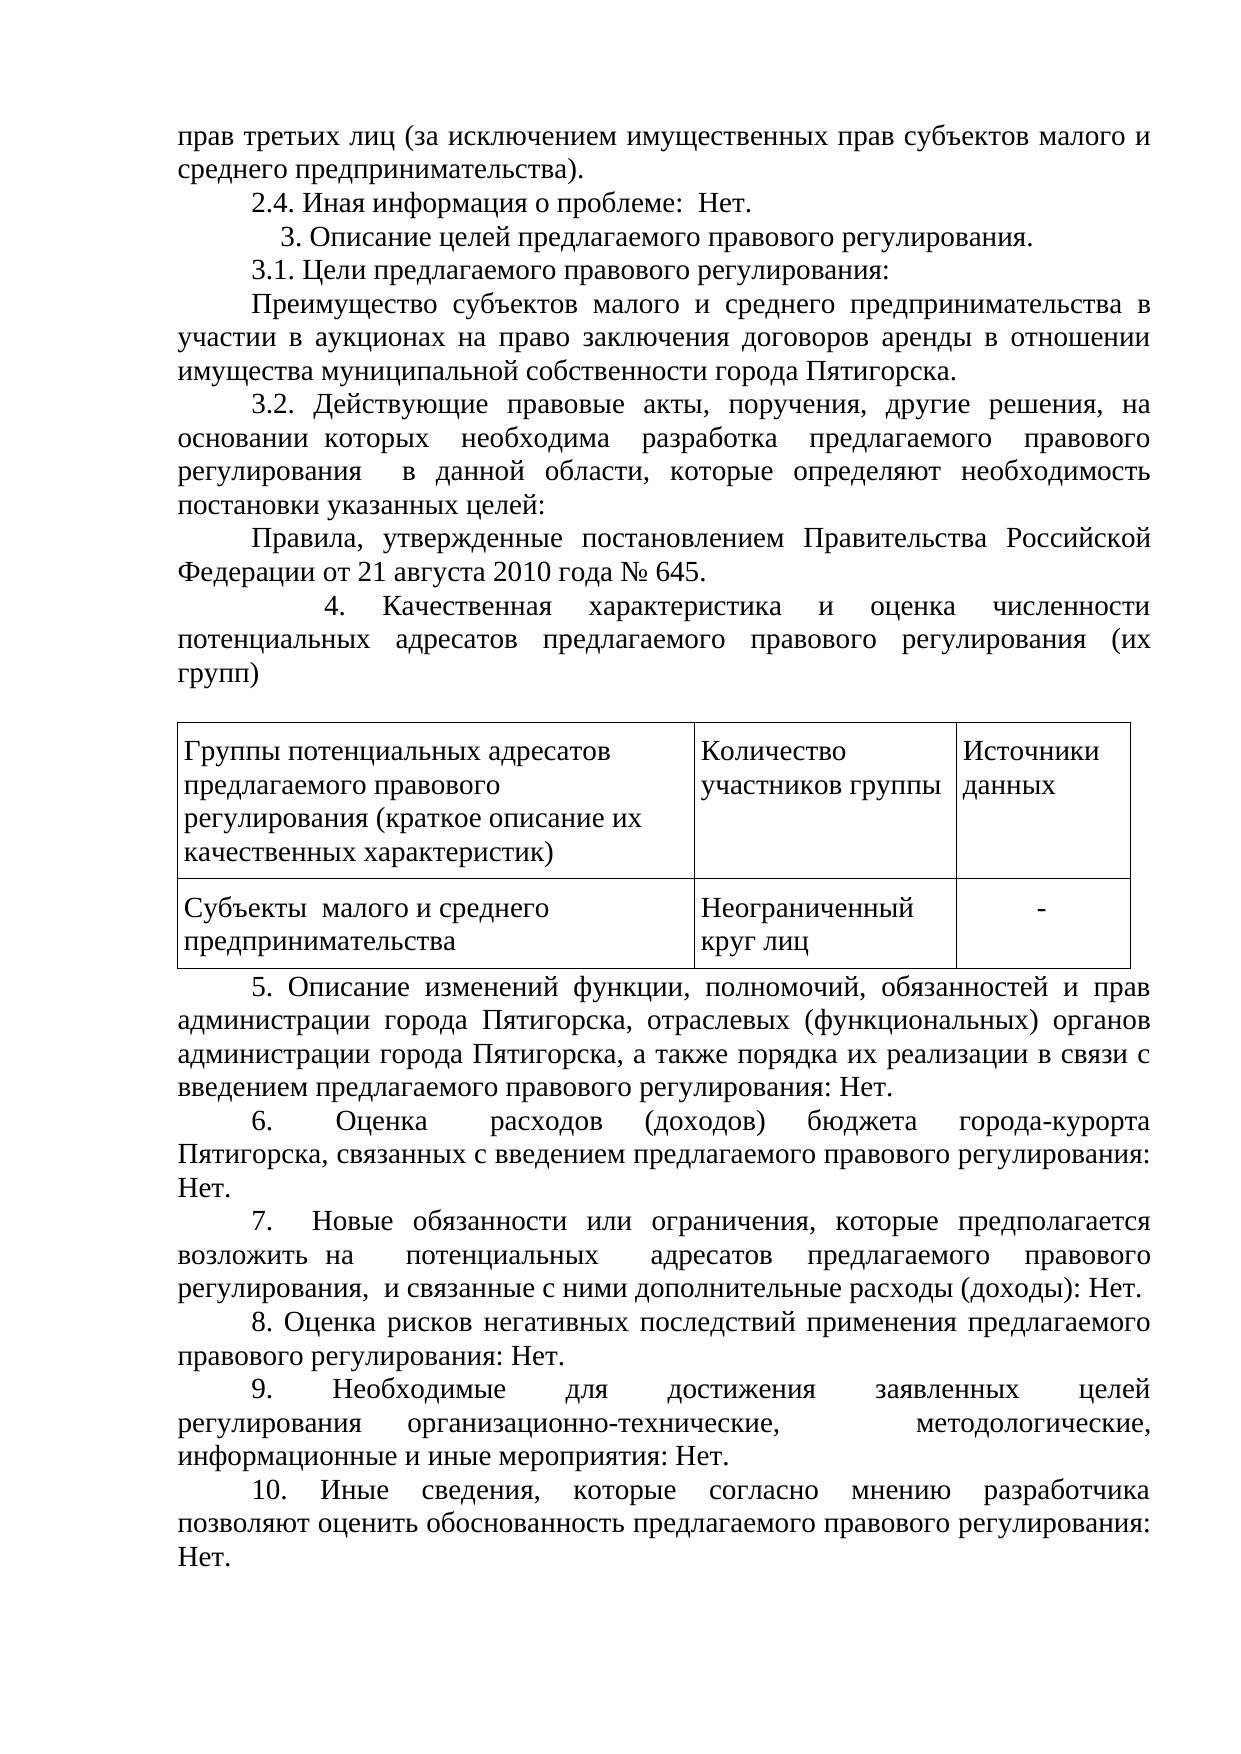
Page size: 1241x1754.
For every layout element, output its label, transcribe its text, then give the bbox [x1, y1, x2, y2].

text 2.4. Иная информация о проблеме: Нет. [177, 185, 1152, 219]
text 4. Качественная характеристика и оценка численности потенциальных адресатов предлагаемого правового регулирования (их групп) [177, 588, 1152, 688]
text 5. Описание изменений функции, полномочий, обязанностей и прав администрации города Пятигорска, отраслевых (функциональных) органов администрации города Пятигорска, а также порядка их реализации в связи с введением предлагаемого правового регулирования: Нет. [177, 969, 1152, 1103]
text Правила, утвержденные постановлением Правительства Российской Федерации от 21 августа 2010 года № 645. [177, 521, 1152, 588]
text Преимущество субъектов малого и среднего предпринимательства в участии в аукционах на право заключения договоров аренды в отношении имущества муниципальной собственности города Пятигорска. [177, 286, 1152, 386]
text 3. Описание целей предлагаемого правового регулирования. [177, 219, 1152, 252]
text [177, 118, 1152, 185]
text 10. Иные сведения, которые согласно мнению разработчика позволяют оценить обоснованность предлагаемого правового регулирования: Нет. [177, 1472, 1152, 1572]
text 6. Оценка расходов (доходов) бюджета города-курорта Пятигорска, связанных с введением предлагаемого правового регулирования: Нет. [177, 1103, 1152, 1203]
text 3.2. Действующие правовые акты, поручения, другие решения, на основании которых необходима разработка предлагаемого правового регулирования в данной области, которые определяют необходимость постановки указанных целей: [177, 386, 1152, 521]
text 8. Оценка рисков негативных последствий применения предлагаемого правового регулирования: Нет. [177, 1304, 1152, 1371]
text 3.1. Цели предлагаемого правового регулирования: [177, 252, 1152, 286]
table_cell - [957, 879, 1130, 968]
table_header Группы потенциальных адресатов предлагаемого правового регулирования (краткое описание их качественных характеристик) [178, 723, 694, 878]
table_header Источники данных [957, 723, 1130, 878]
table_cell Субъекты малого и среднего предпринимательства [178, 879, 694, 968]
text 7. Новые обязанности или ограничения, которые предполагается возложить на потенциальных адресатов предлагаемого правового регулирования, и связанные с ними дополнительные расходы (доходы): Нет. [177, 1203, 1152, 1304]
table_cell Неограниченный круг лиц [695, 879, 956, 968]
text 9. Необходимые для достижения заявленных целей регулирования организационно-технические, методологические, информационные и иные мероприятия: Нет. [177, 1371, 1152, 1472]
table_header Количество участников группы [695, 723, 956, 878]
